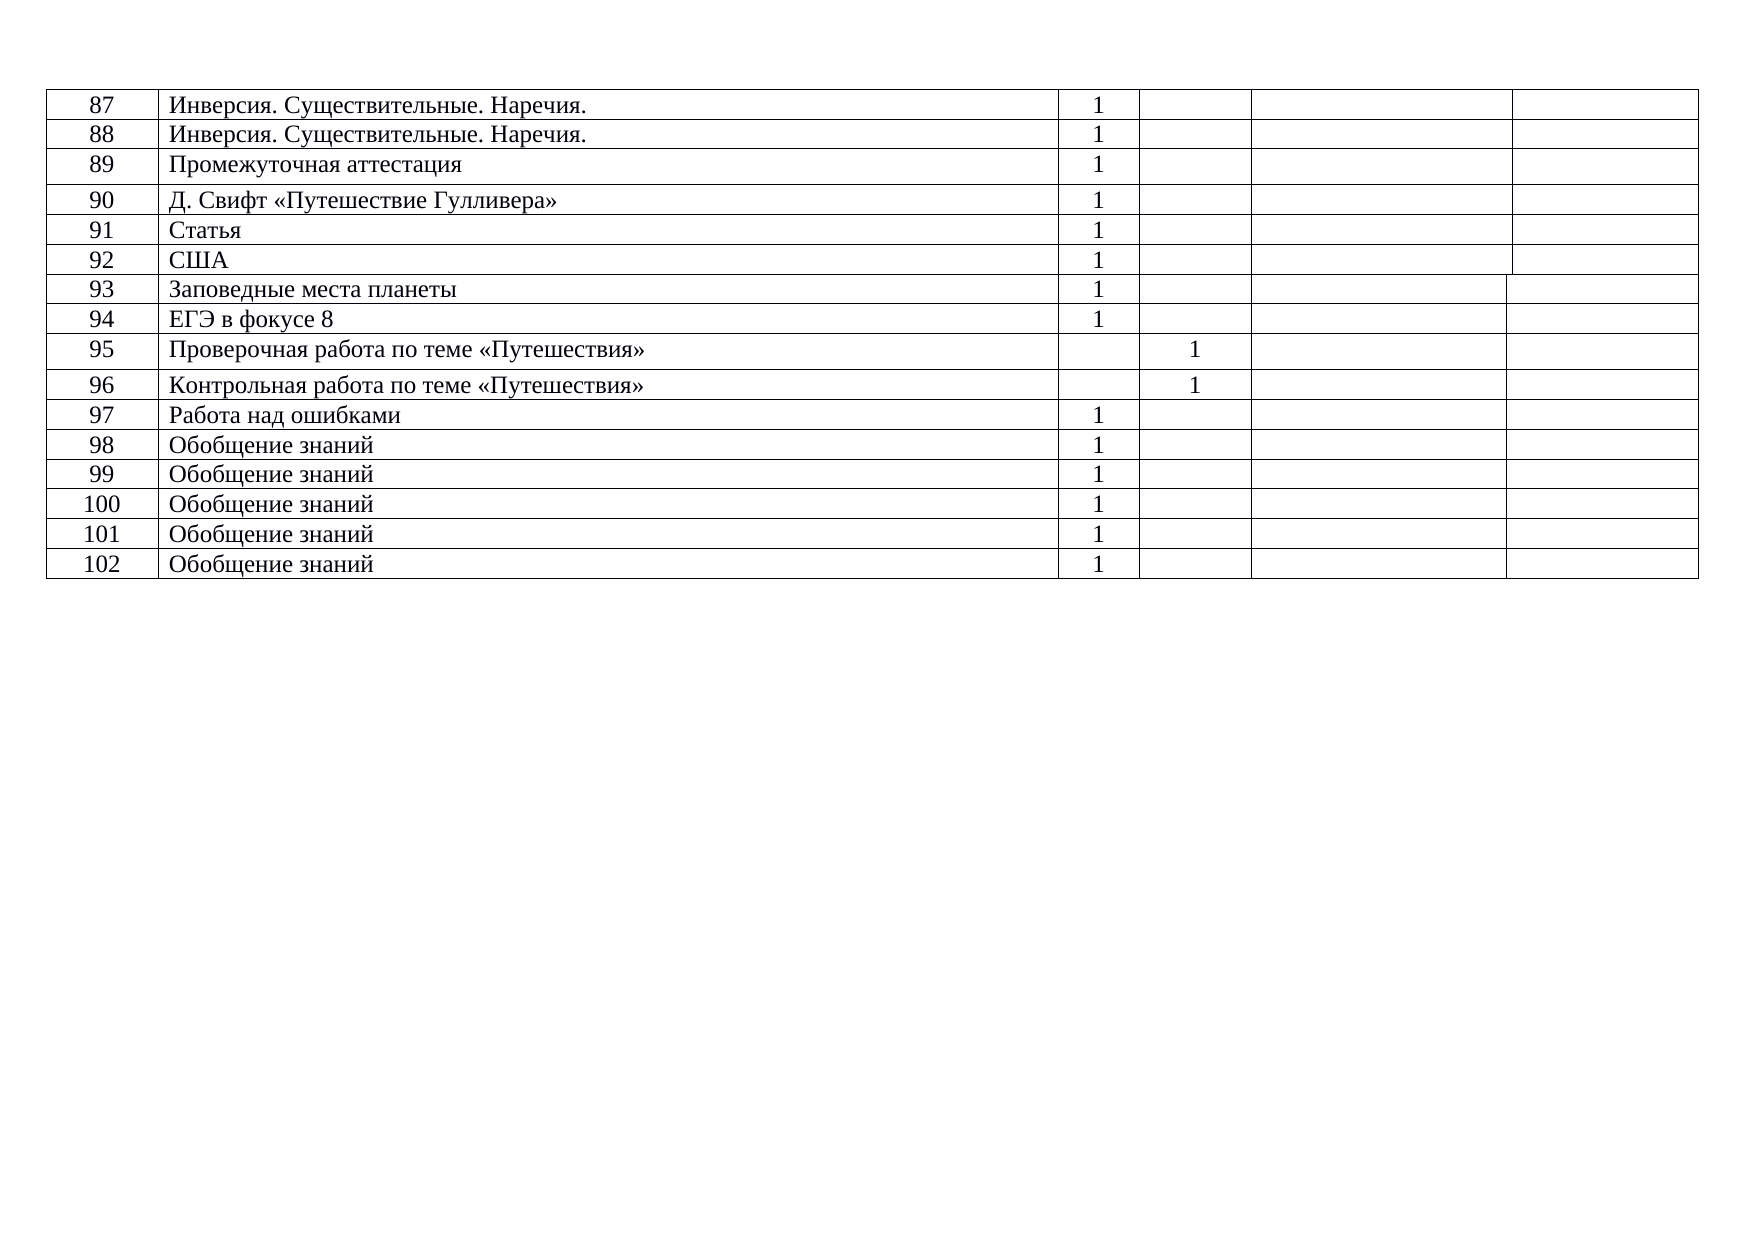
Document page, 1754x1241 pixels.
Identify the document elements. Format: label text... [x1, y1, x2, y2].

table_cell [1507, 400, 1698, 429]
table_cell [1252, 90, 1512, 118]
table_cell 1 [1140, 370, 1251, 399]
table_cell [1252, 215, 1512, 244]
table_cell 1 [1059, 149, 1139, 184]
table_cell [1140, 460, 1251, 488]
table_cell 1 [1059, 185, 1139, 214]
table_cell 95 [47, 334, 158, 369]
table_cell Обобщение знаний [159, 460, 1058, 488]
table_cell США [159, 245, 1058, 273]
table_cell 1 [1059, 245, 1139, 273]
table_cell [1513, 120, 1698, 148]
table_cell [1507, 430, 1698, 458]
table_cell [1252, 400, 1506, 429]
table_cell [1140, 245, 1251, 273]
table_cell [1140, 275, 1251, 303]
table_cell [1140, 489, 1251, 518]
table_cell [1507, 275, 1698, 303]
table_cell 1 [1059, 489, 1139, 518]
table_cell [1507, 489, 1698, 518]
table_cell [1252, 430, 1506, 458]
table_cell 1 [1059, 400, 1139, 429]
table_cell 101 [47, 519, 158, 548]
table_cell 88 [47, 120, 158, 148]
table_cell [1140, 120, 1251, 148]
table_cell [1513, 185, 1698, 214]
table_cell Обобщение знаний [159, 549, 1058, 578]
table_cell 1 [1059, 120, 1139, 148]
table_cell Инверсия. Существительные. Наречия. [159, 120, 1058, 148]
table_cell 1 [1059, 549, 1139, 578]
table_cell 89 [47, 149, 158, 184]
table_cell 1 [1059, 215, 1139, 244]
table_cell 99 [47, 460, 158, 488]
table_cell 87 [47, 90, 158, 118]
table_cell 1 [1059, 430, 1139, 458]
table_cell 90 [47, 185, 158, 214]
table_cell [1059, 334, 1139, 369]
table_cell 1 [1059, 90, 1139, 118]
table_cell Проверочная работа по теме «Путешествия» [159, 334, 1058, 369]
table_cell 97 [47, 400, 158, 429]
table_cell Заповедные места планеты [159, 275, 1058, 303]
table_cell [1140, 400, 1251, 429]
table_cell [1140, 304, 1251, 333]
table_cell [1507, 334, 1698, 369]
table_cell [1059, 370, 1139, 399]
table_cell [1513, 149, 1698, 184]
table_cell [1252, 519, 1506, 548]
table_cell Статья [159, 215, 1058, 244]
table_cell ЕГЭ в фокусе 8 [159, 304, 1058, 333]
table_cell [1140, 215, 1251, 244]
table_cell [1140, 519, 1251, 548]
table_cell 1 [1059, 460, 1139, 488]
table_cell [1252, 549, 1506, 578]
table_cell Инверсия. Существительные. Наречия. [159, 90, 1058, 118]
table_cell [1513, 215, 1698, 244]
table_cell [1140, 149, 1251, 184]
table_cell [1252, 304, 1506, 333]
table_cell [1252, 370, 1506, 399]
table_cell [1507, 304, 1698, 333]
table_cell [1507, 370, 1698, 399]
table_cell Обобщение знаний [159, 430, 1058, 458]
table_cell 92 [47, 245, 158, 273]
table_cell Обобщение знаний [159, 519, 1058, 548]
table_cell [1252, 149, 1512, 184]
table_cell 98 [47, 430, 158, 458]
table_cell [1140, 185, 1251, 214]
table_cell [1252, 489, 1506, 518]
table_cell [1252, 185, 1512, 214]
table_cell [1140, 430, 1251, 458]
table_cell [1507, 519, 1698, 548]
table_cell [1140, 549, 1251, 578]
table_cell 102 [47, 549, 158, 578]
table_cell 1 [1059, 304, 1139, 333]
table_cell 1 [1059, 519, 1139, 548]
table_cell 94 [47, 304, 158, 333]
table_cell Д. Свифт «Путешествие Гулливера» [159, 185, 1058, 214]
table_cell Контрольная работа по теме «Путешествия» [159, 370, 1058, 399]
table_cell Обобщение знаний [159, 489, 1058, 518]
table_cell Работа над ошибками [159, 400, 1058, 429]
table_cell 100 [47, 489, 158, 518]
table_cell [1513, 245, 1698, 273]
table_cell [1513, 90, 1698, 118]
table_cell [1252, 460, 1506, 488]
table_cell [1252, 275, 1506, 303]
table_cell [1252, 120, 1512, 148]
table_cell 96 [47, 370, 158, 399]
table_cell 91 [47, 215, 158, 244]
table_cell [1252, 334, 1506, 369]
table_cell [1507, 549, 1698, 578]
table_cell [1507, 460, 1698, 488]
table_cell 1 [1059, 275, 1139, 303]
table_cell [1252, 245, 1512, 273]
table_cell 1 [1140, 334, 1251, 369]
table_cell Промежуточная аттестация [159, 149, 1058, 184]
table_cell 93 [47, 275, 158, 303]
table_cell [1140, 90, 1251, 118]
